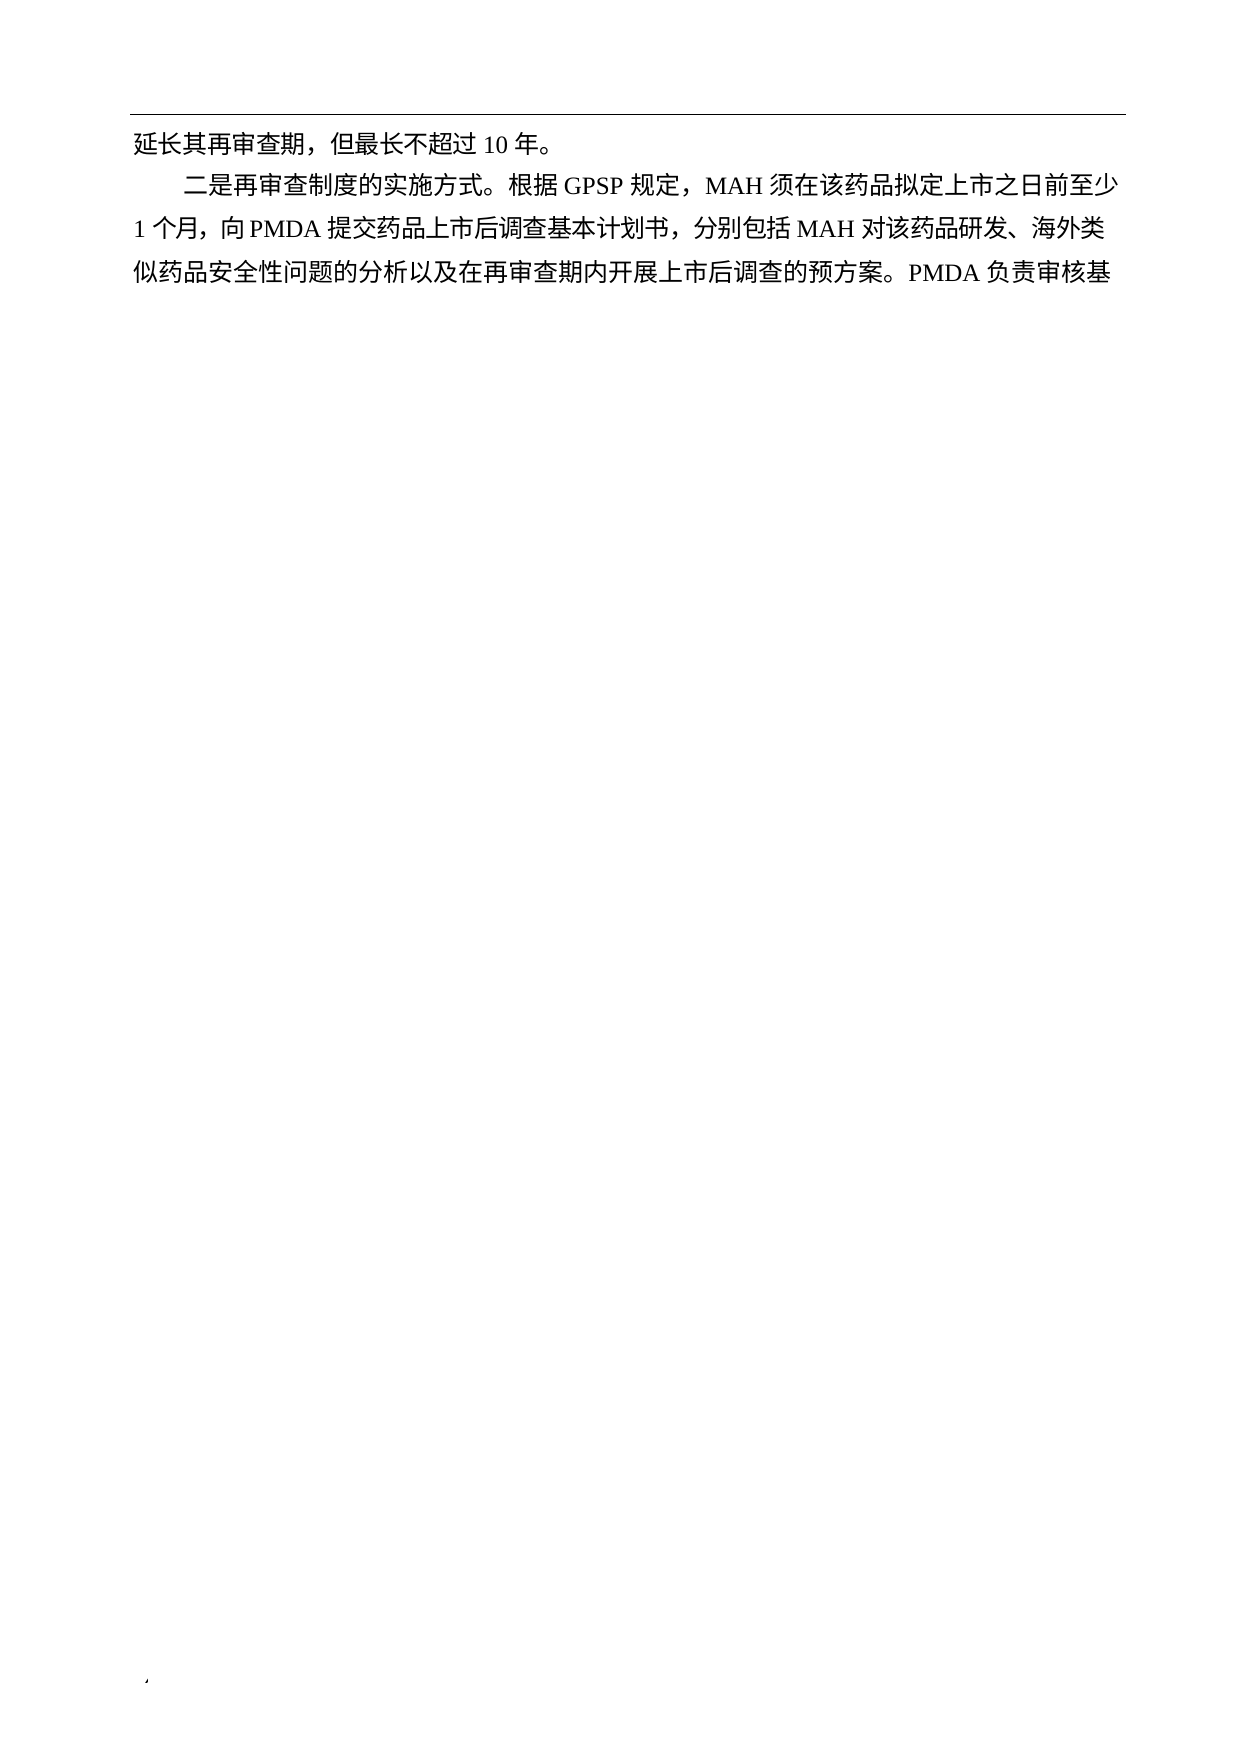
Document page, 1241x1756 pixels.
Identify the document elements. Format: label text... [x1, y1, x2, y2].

text 二是再审查制度的实施方式。根据 GPSP 规定，MAH 须在该药品拟定上市之日前至少 [183, 169, 1146, 201]
text 1 个月，向 PMDA 提交药品上市后调查基本计划书，分别包括 MAH 对该药品研发、海外类似药品安全性问题的分析以及在再审查期内开展上市后调查的预方案。PMDA 负责审核基 [133, 208, 1123, 289]
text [133, 124, 1136, 161]
